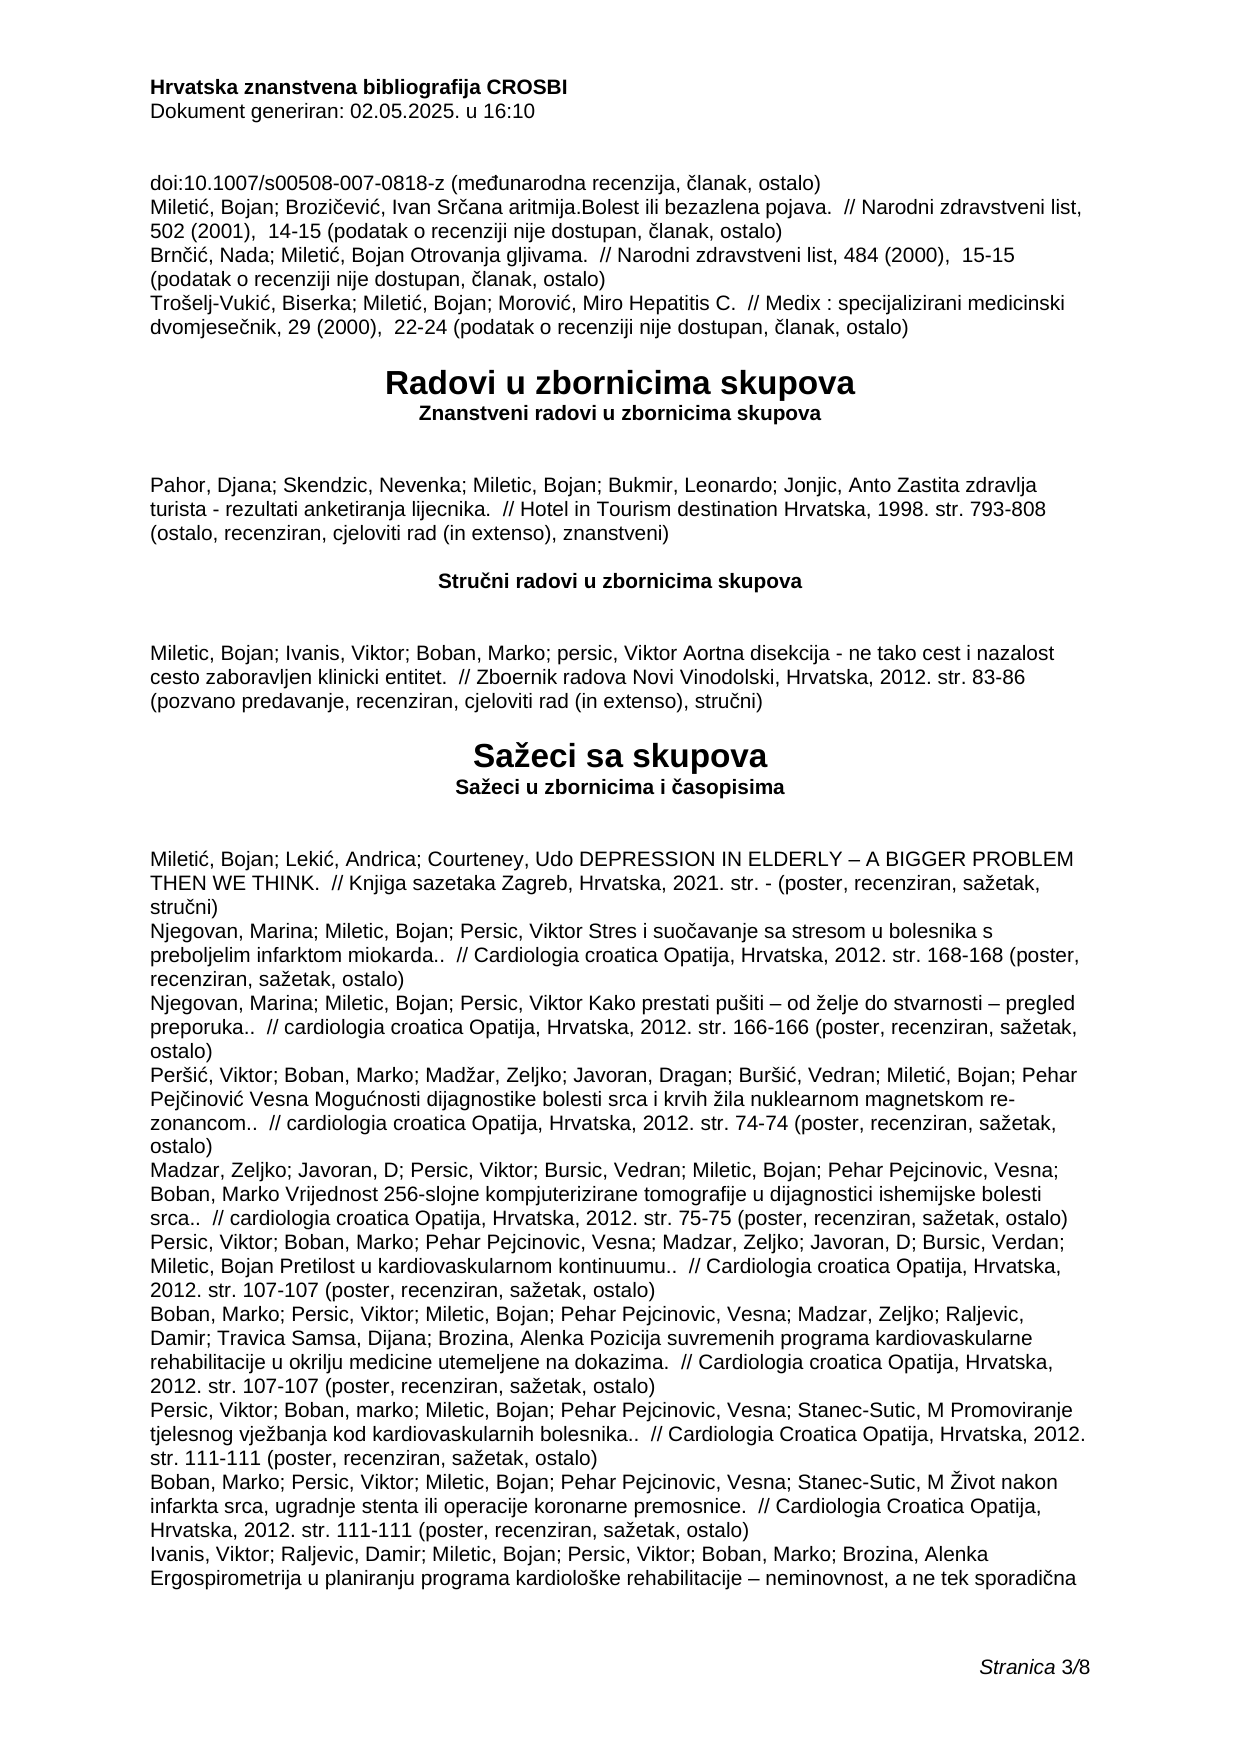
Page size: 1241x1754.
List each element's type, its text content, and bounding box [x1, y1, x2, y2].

text Trošelj-Vukić, Biserka; Miletić, Bojan; Morović, Miro [150, 291, 1090, 339]
text Boban, Marko; Persic, Viktor; Miletic, Bojan; Pehar Pejcinovic, Vesna; Madzar, Zeljko; Raljevic, Damir; Travica Samsa, Dijana; Brozina, Alenka [150, 1302, 1090, 1398]
text Njegovan, Marina; Miletic, Bojan; Persic, Viktor [150, 919, 1090, 991]
text Madzar, Zeljko; Javoran, D; Persic, Viktor; Bursic, Vedran; Miletic, Bojan; Pehar Pejcinovic, Vesna; Boban, Marko [150, 1158, 1090, 1230]
subtitle Radovi u zbornicima skupova [150, 363, 1090, 401]
text Miletić, Bojan; Lekić, Andrica; Courteney, Udo [150, 847, 1090, 919]
text Brnčić, Nada; Miletić, Bojan [150, 243, 1090, 291]
text Miletić, Bojan; Brozičević, Ivan [150, 195, 1090, 243]
subtitle Sažeci u zbornicima i časopisima [150, 775, 1090, 799]
text Njegovan, Marina; Miletic, Bojan; Persic, Viktor [150, 991, 1090, 1062]
text Peršić, Viktor; Boban, Marko; Madžar, Zeljko; Javoran, Dragan; Buršić, Vedran; Miletić, Bojan; Pehar Pejčinović Vesna [150, 1062, 1090, 1158]
text Miletic, Bojan; Ivanis, Viktor; Boban, Marko; persic, Viktor [150, 641, 1090, 713]
text Pahor, Djana; Skendzic, Nevenka; Miletic, Bojan; Bukmir, Leonardo; Jonjic, Anto [150, 473, 1090, 545]
text Persic, Viktor; Boban, marko; Miletic, Bojan; Pehar Pejcinovic, Vesna; Stanec-Sutic, M [150, 1398, 1090, 1470]
subtitle Sažeci sa skupova [150, 737, 1090, 775]
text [150, 171, 1090, 195]
text Persic, Viktor; Boban, Marko; Pehar Pejcinovic, Vesna; Madzar, Zeljko; Javoran, D; Bursic, Verdan; Miletic, Bojan [150, 1230, 1090, 1302]
text Boban, Marko; Persic, Viktor; Miletic, Bojan; Pehar Pejcinovic, Vesna; Stanec-Sutic, M [150, 1470, 1090, 1542]
subtitle Znanstveni radovi u zbornicima skupova [150, 401, 1090, 425]
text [150, 1542, 1090, 1589]
subtitle Stručni radovi u zbornicima skupova [150, 569, 1090, 593]
